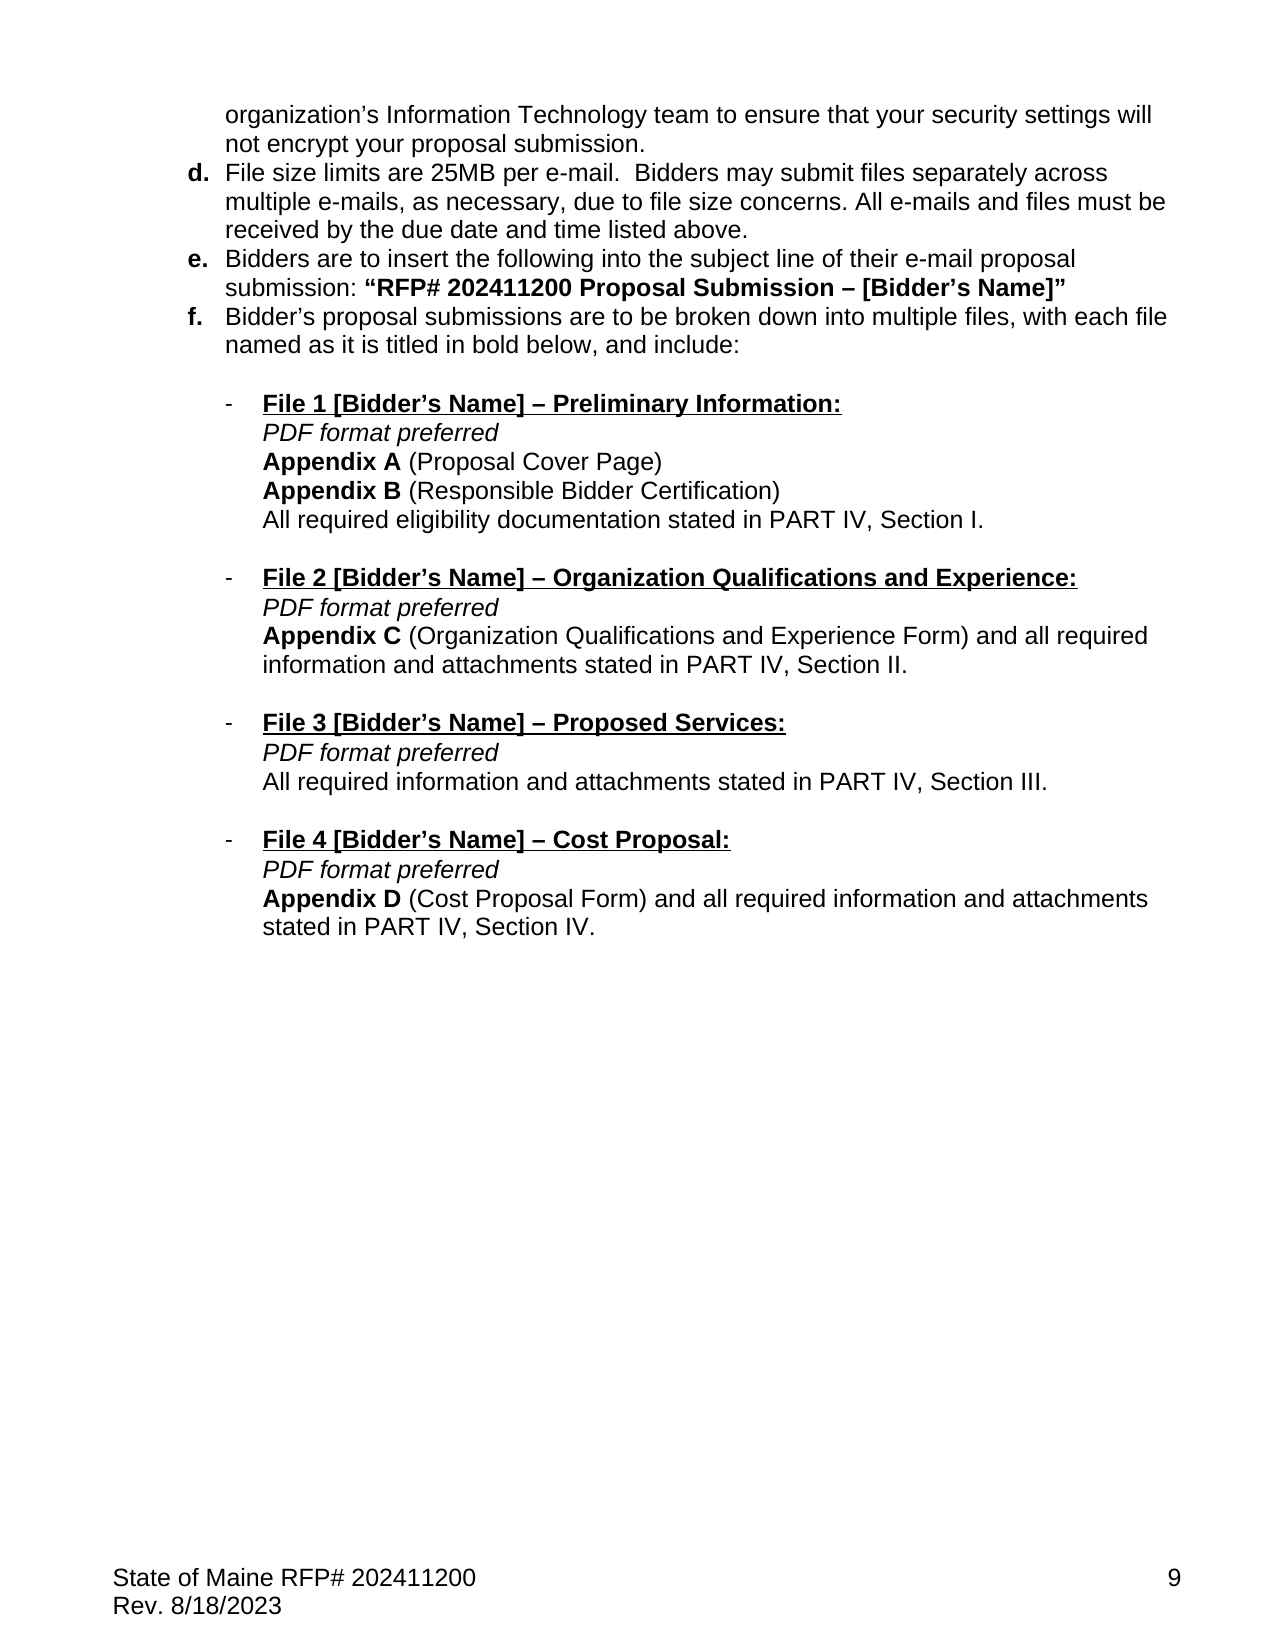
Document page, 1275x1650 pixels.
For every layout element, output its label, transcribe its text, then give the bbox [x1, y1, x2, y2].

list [187, 100, 1181, 158]
text All required eligibility documentation stated in PART IV, Section I. [262, 504, 1181, 533]
list PDF format preferred [262, 593, 1181, 621]
text Appendix D (Cost Proposal Form) and all required information and attachments stated in PART IV, Section IV. [262, 884, 1181, 941]
text Appendix C (Organization Qualifications and Experience Form) and all required information and attachments stated in PART IV, Section II. [262, 621, 1181, 679]
list File 1 [Bidder’s Name] – Preliminary Information: [225, 388, 1181, 418]
list File 3 [Bidder’s Name] – Proposed Services: [225, 708, 1181, 738]
text Appendix A (Proposal Cover Page) [262, 447, 1181, 476]
text All required information and attachments stated in PART IV, Section III. [262, 767, 1181, 796]
list File 4 [Bidder’s Name] – Cost Proposal: [225, 824, 1181, 855]
list Bidders are to insert the following into the subject line of their e-mail proposal submission: “RFP# 202411200 Proposal Submission – [Bidder’s Name]” [187, 244, 1181, 302]
list PDF format preferred [262, 418, 1181, 447]
list File 2 [Bidder’s Name] – Organization Qualifications and Experience: [225, 562, 1181, 593]
text Appendix B (Responsible Bidder Certification) [262, 476, 1181, 504]
list PDF format preferred [262, 855, 1181, 884]
list File size limits are 25MB per e-mail. Bidders may submit files separately across multiple e-mails, as necessary, due to file size concerns. All e-mails and files must be received by the due date and time listed above. [187, 158, 1181, 244]
list Bidder’s proposal submissions are to be broken down into multiple files, with each file named as it is titled in bold below, and include: [187, 302, 1181, 359]
list PDF format preferred [262, 738, 1181, 767]
